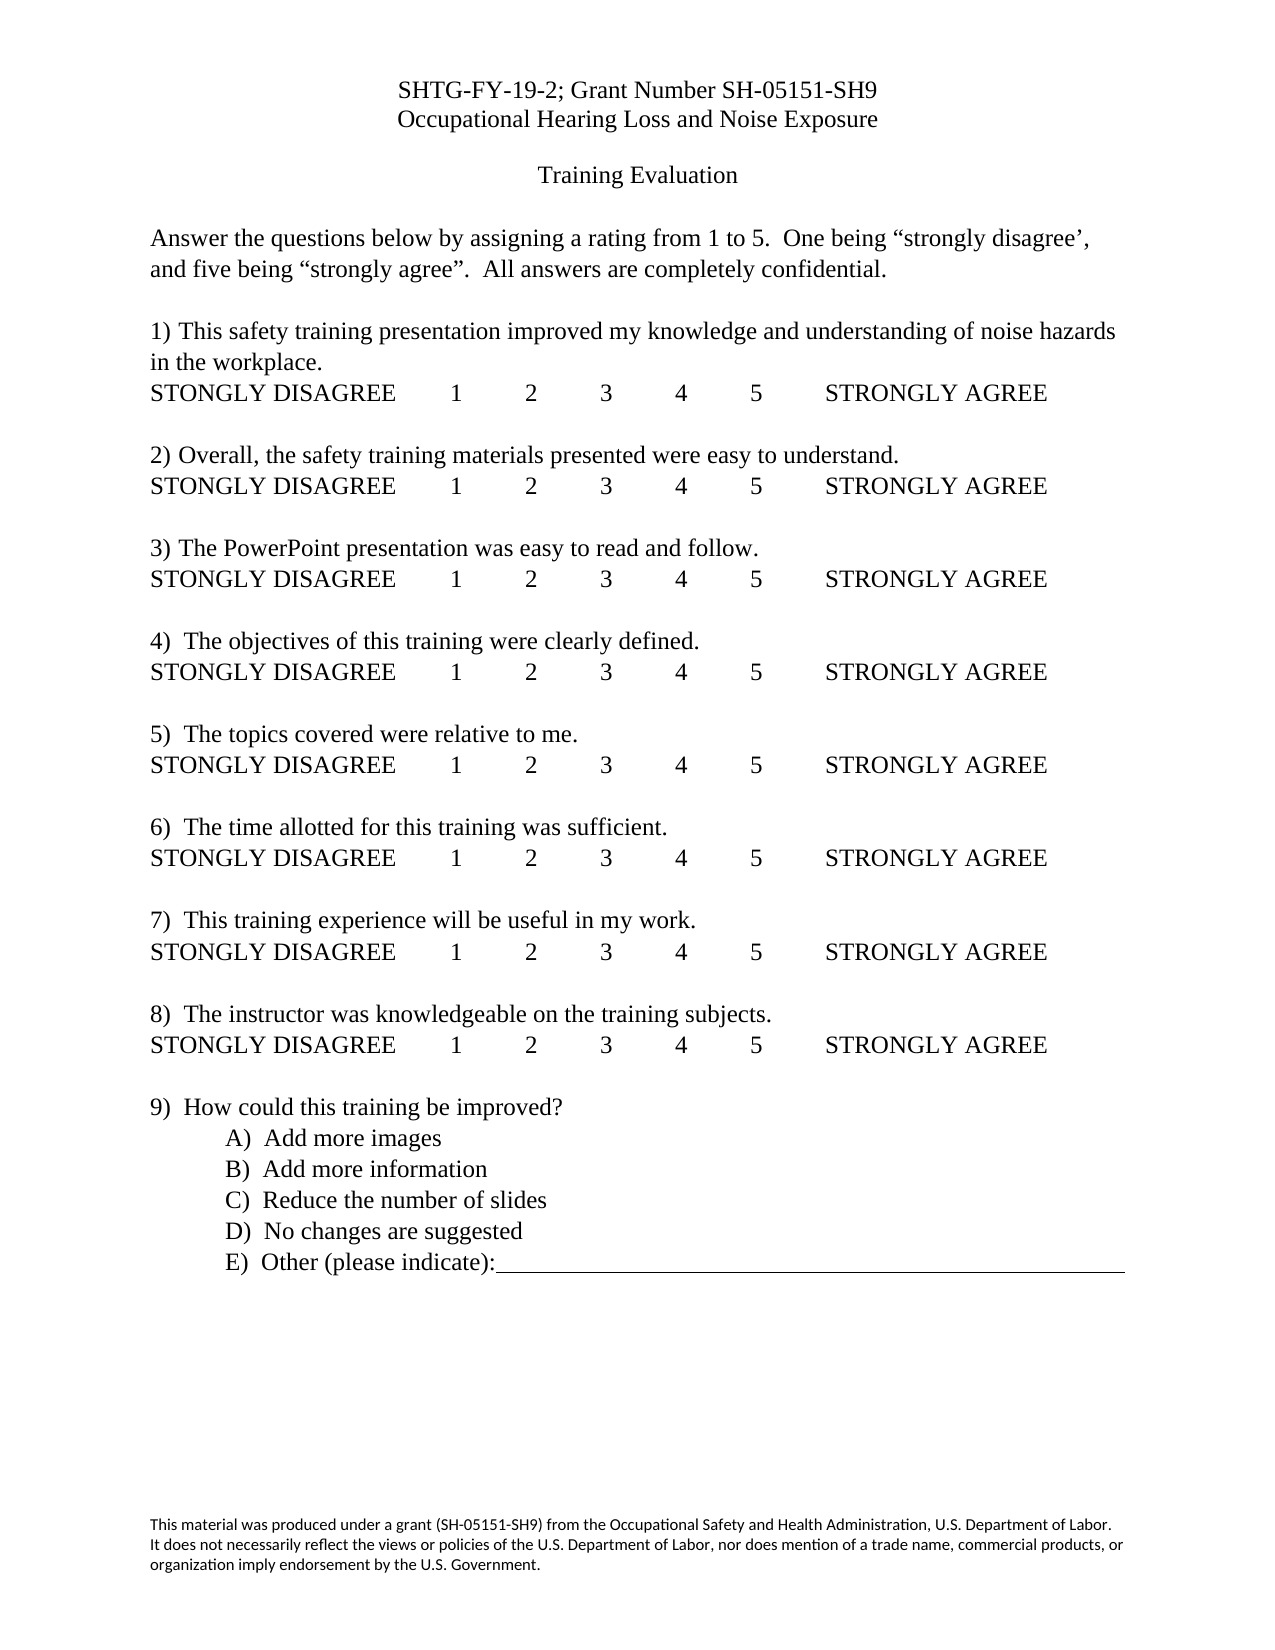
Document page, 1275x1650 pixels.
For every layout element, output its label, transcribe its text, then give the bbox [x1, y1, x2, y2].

text 2) Overall, the safety training materials presented were easy to understand. [150, 440, 1125, 469]
text C) Reduce the number of slides [150, 1185, 1125, 1214]
text Training Evaluation [150, 161, 1125, 189]
text STONGLY DISAGREE 1 2 3 4 5 STRONGLY AGREE [150, 564, 1125, 593]
text 3) The PowerPoint presentation was easy to read and follow. [150, 533, 1125, 562]
text B) Add more information [150, 1154, 1125, 1183]
text A) Add more images [150, 1123, 1125, 1152]
text 9) How could this training be improved? [150, 1092, 1125, 1121]
text 5) The topics covered were relative to me. [150, 719, 1125, 748]
text 8) The instructor was knowledgeable on the training subjects. [150, 999, 1125, 1027]
text STONGLY DISAGREE 1 2 3 4 5 STRONGLY AGREE [150, 657, 1125, 686]
text STONGLY DISAGREE 1 2 3 4 5 STRONGLY AGREE [150, 843, 1125, 872]
text STONGLY DISAGREE 1 2 3 4 5 STRONGLY AGREE [150, 471, 1125, 500]
text Answer the questions below by assigning a rating from 1 to 5. One being “strongly disagree’, and five being “strongly agree”. All answers are completely confidential. [150, 223, 1125, 282]
text 6) The time allotted for this training was sufficient. [150, 812, 1125, 841]
text 1) This safety training presentation improved my knowledge and understanding of noise hazards in the workplace. [150, 316, 1125, 376]
text 7) This training experience will be useful in my work. [150, 906, 1125, 934]
text STONGLY DISAGREE 1 2 3 4 5 STRONGLY AGREE [150, 378, 1125, 407]
text STONGLY DISAGREE 1 2 3 4 5 STRONGLY AGREE [150, 1030, 1125, 1058]
text D) No changes are suggested [150, 1216, 1125, 1245]
text STONGLY DISAGREE 1 2 3 4 5 STRONGLY AGREE [150, 937, 1125, 965]
text STONGLY DISAGREE 1 2 3 4 5 STRONGLY AGREE [150, 750, 1125, 779]
text 4) The objectives of this training were clearly defined. [150, 626, 1125, 655]
text E) Other (please indicate): [150, 1247, 1125, 1276]
